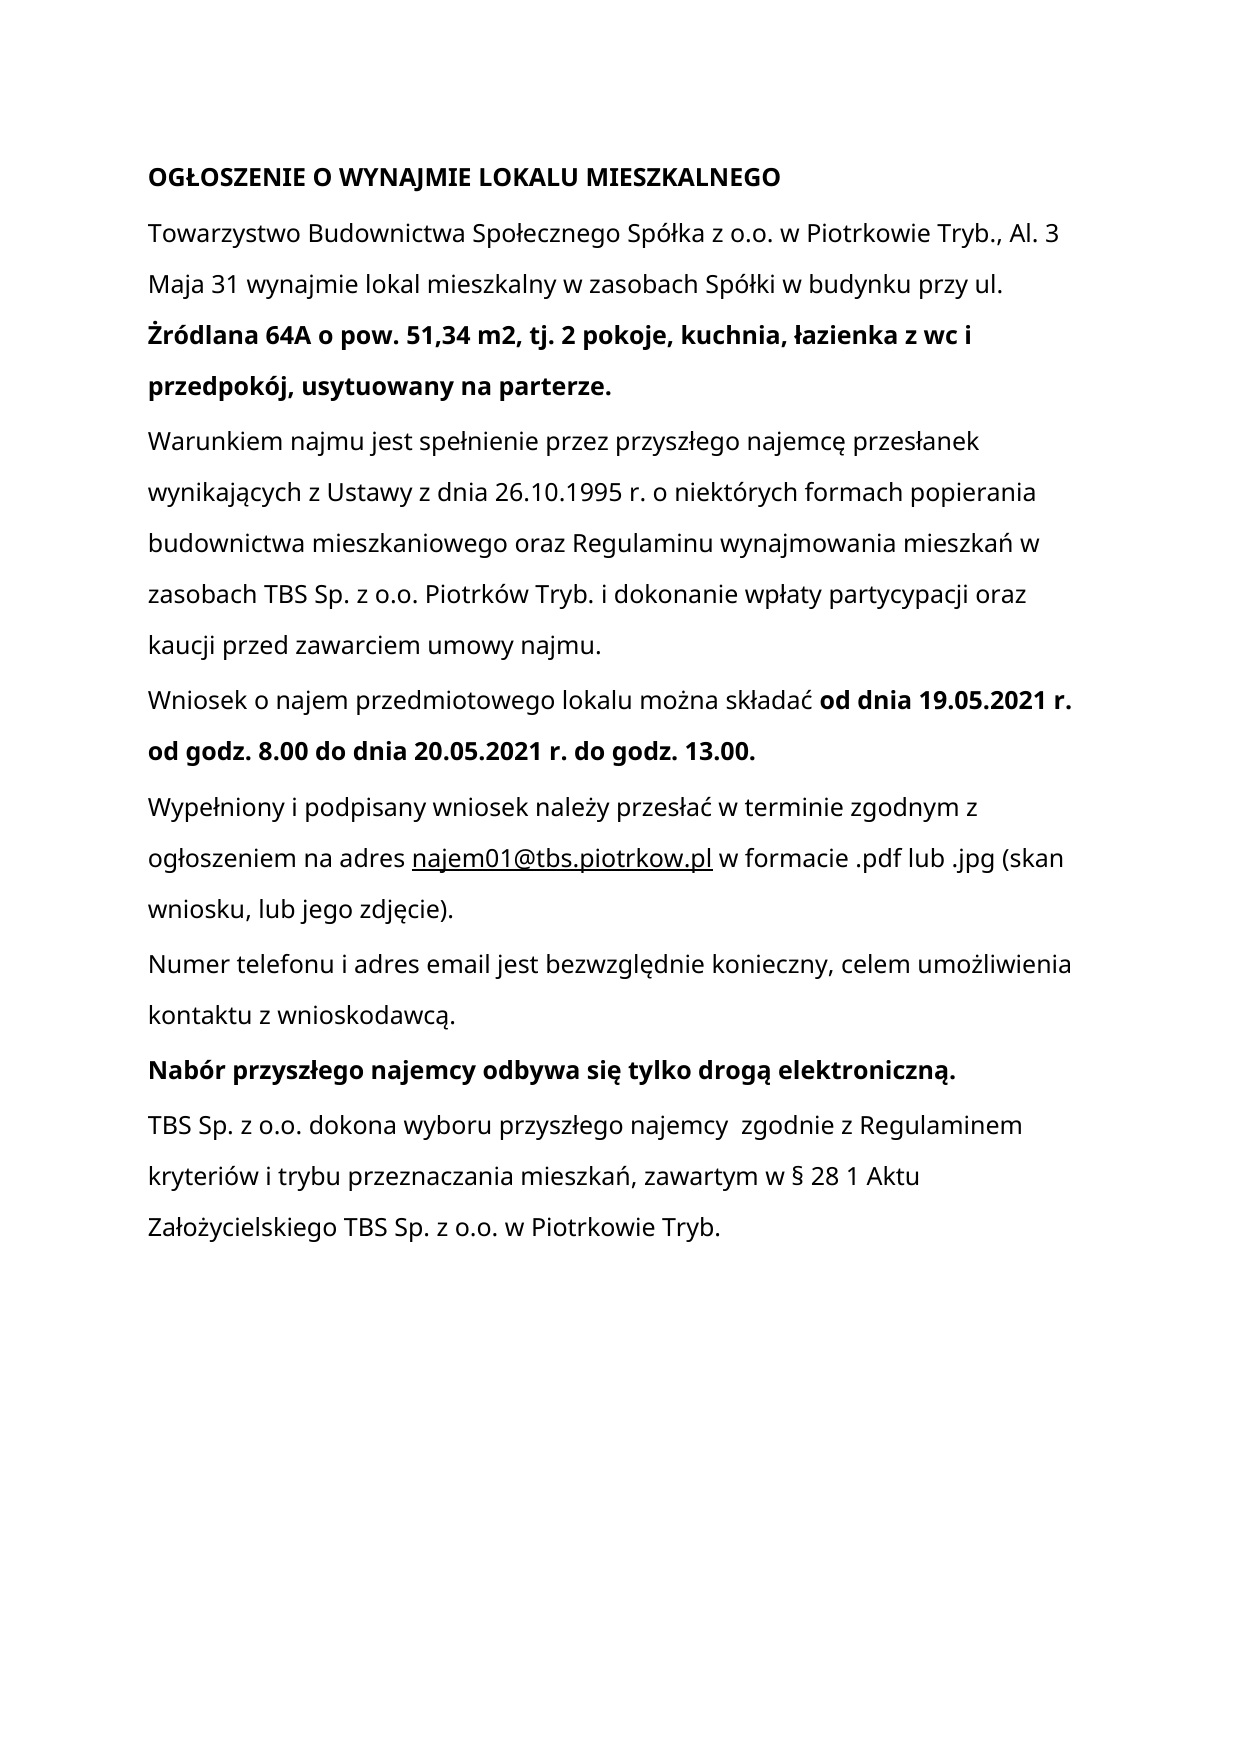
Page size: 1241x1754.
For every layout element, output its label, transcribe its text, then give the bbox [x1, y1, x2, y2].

subtitle Numer telefonu i adres email jest bezwzględnie konieczny, celem umożliwienia kontaktu z wnioskodawcą. [148, 947, 1093, 1032]
subtitle Nabór przyszłego najemcy odbywa się tylko drogą elektroniczną. [148, 1053, 1093, 1087]
subtitle Warunkiem najmu jest spełnienie przez przyszłego najemcę przesłanek wynikających z Ustawy z dnia 26.10.1995 r. o niektórych formach popierania budownictwa mieszkaniowego oraz Regulaminu wynajmowania mieszkań w zasobach TBS Sp. z o.o. Piotrków Tryb. i dokonanie wpłaty partycypacji oraz kaucji przed zawarciem umowy najmu. [148, 424, 1093, 662]
subtitle Towarzystwo Budownictwa Społecznego Spółka z o.o. w Piotrkowie Tryb., Al. 3 Maja 31 wynajmie lokal mieszkalny w zasobach Spółki w budynku przy ul. Żródlana 64A o pow. 51,34 m2, tj. 2 pokoje, kuchnia, łazienka z wc i przedpokój, usytuowany na parterze. [148, 215, 1093, 402]
subtitle Wniosek o najem przedmiotowego lokalu można składać od dnia 19.05.2021 r. od godz. 8.00 do dnia 20.05.2021 r. do godz. 13.00. [148, 683, 1093, 768]
subtitle TBS Sp. z o.o. dokona wyboru przyszłego najemcy zgodnie z Regulaminem kryteriów i trybu przeznaczania mieszkań, zawartym w § 28 1 Aktu Założycielskiego TBS Sp. z o.o. w Piotrkowie Tryb. [148, 1108, 1093, 1244]
subtitle Wypełniony i podpisany wniosek należy przesłać w terminie zgodnym z ogłoszeniem na adres najem01@tbs.piotrkow.pl w formacie .pdf lub .jpg (skan wniosku, lub jego zdjęcie). [148, 789, 1093, 925]
subtitle OGŁOSZENIE O WYNAJMIE LOKALU MIESZKALNEGO [148, 160, 1093, 194]
